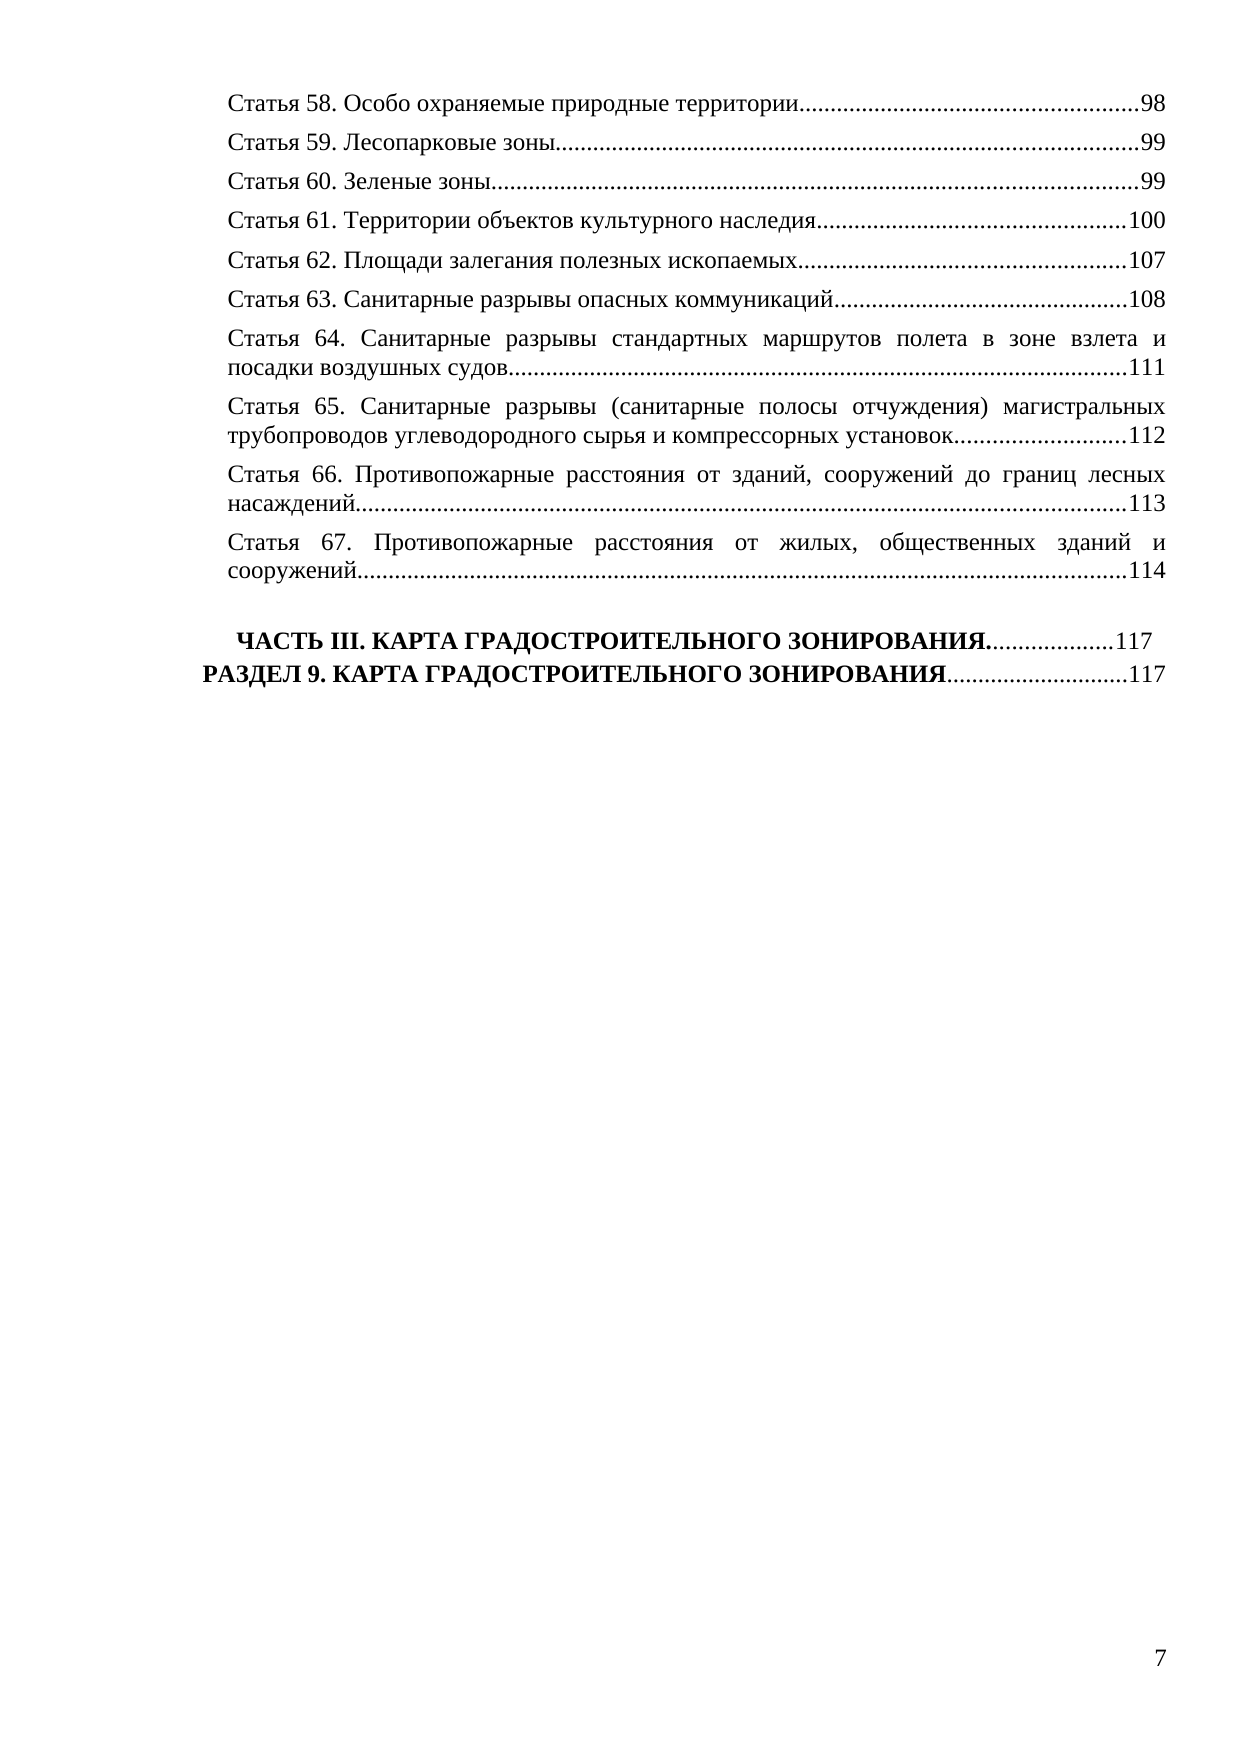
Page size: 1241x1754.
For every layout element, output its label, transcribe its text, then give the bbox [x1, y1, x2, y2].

text Статья 64. Санитарные разрывы стандартных маршрутов полета в зоне взлета и посадки воздушных судов 111 [227, 323, 1167, 381]
text Статья 59. Лесопарковые зоны 99 [227, 127, 1167, 156]
text Статья 66. Противопожарные расстояния от зданий, сооружений до границ лесных насаждений 113 [227, 459, 1167, 516]
text Статья 63. Санитарные разрывы опасных коммуникаций 108 [227, 284, 1167, 313]
text Статья 62. Площади залегания полезных ископаемых 107 [227, 245, 1167, 273]
text Статья 58. Особо охраняемые природные территории 98 [227, 88, 1167, 117]
text ЧАСТЬ III. КАРТА ГРАДОСТРОИТЕЛЬНОГО ЗОНИРОВАНИЯ. 117 [177, 626, 1167, 655]
text Статья 67. Противопожарные расстояния от жилых, общественных зданий и сооружений 114 [227, 527, 1167, 584]
text Статья 61. Территории объектов культурного наследия 100 [227, 206, 1167, 234]
text Статья 65. Санитарные разрывы (санитарные полосы отчуждения) магистральных трубопроводов углеводородного сырья и компрессорных установок 112 [227, 391, 1167, 448]
text РАЗДЕЛ 9. КАРТА ГРАДОСТРОИТЕЛЬНОГО ЗОНИРОВАНИЯ 117 [202, 659, 1167, 688]
text Статья 60. Зеленые зоны 99 [227, 166, 1167, 195]
